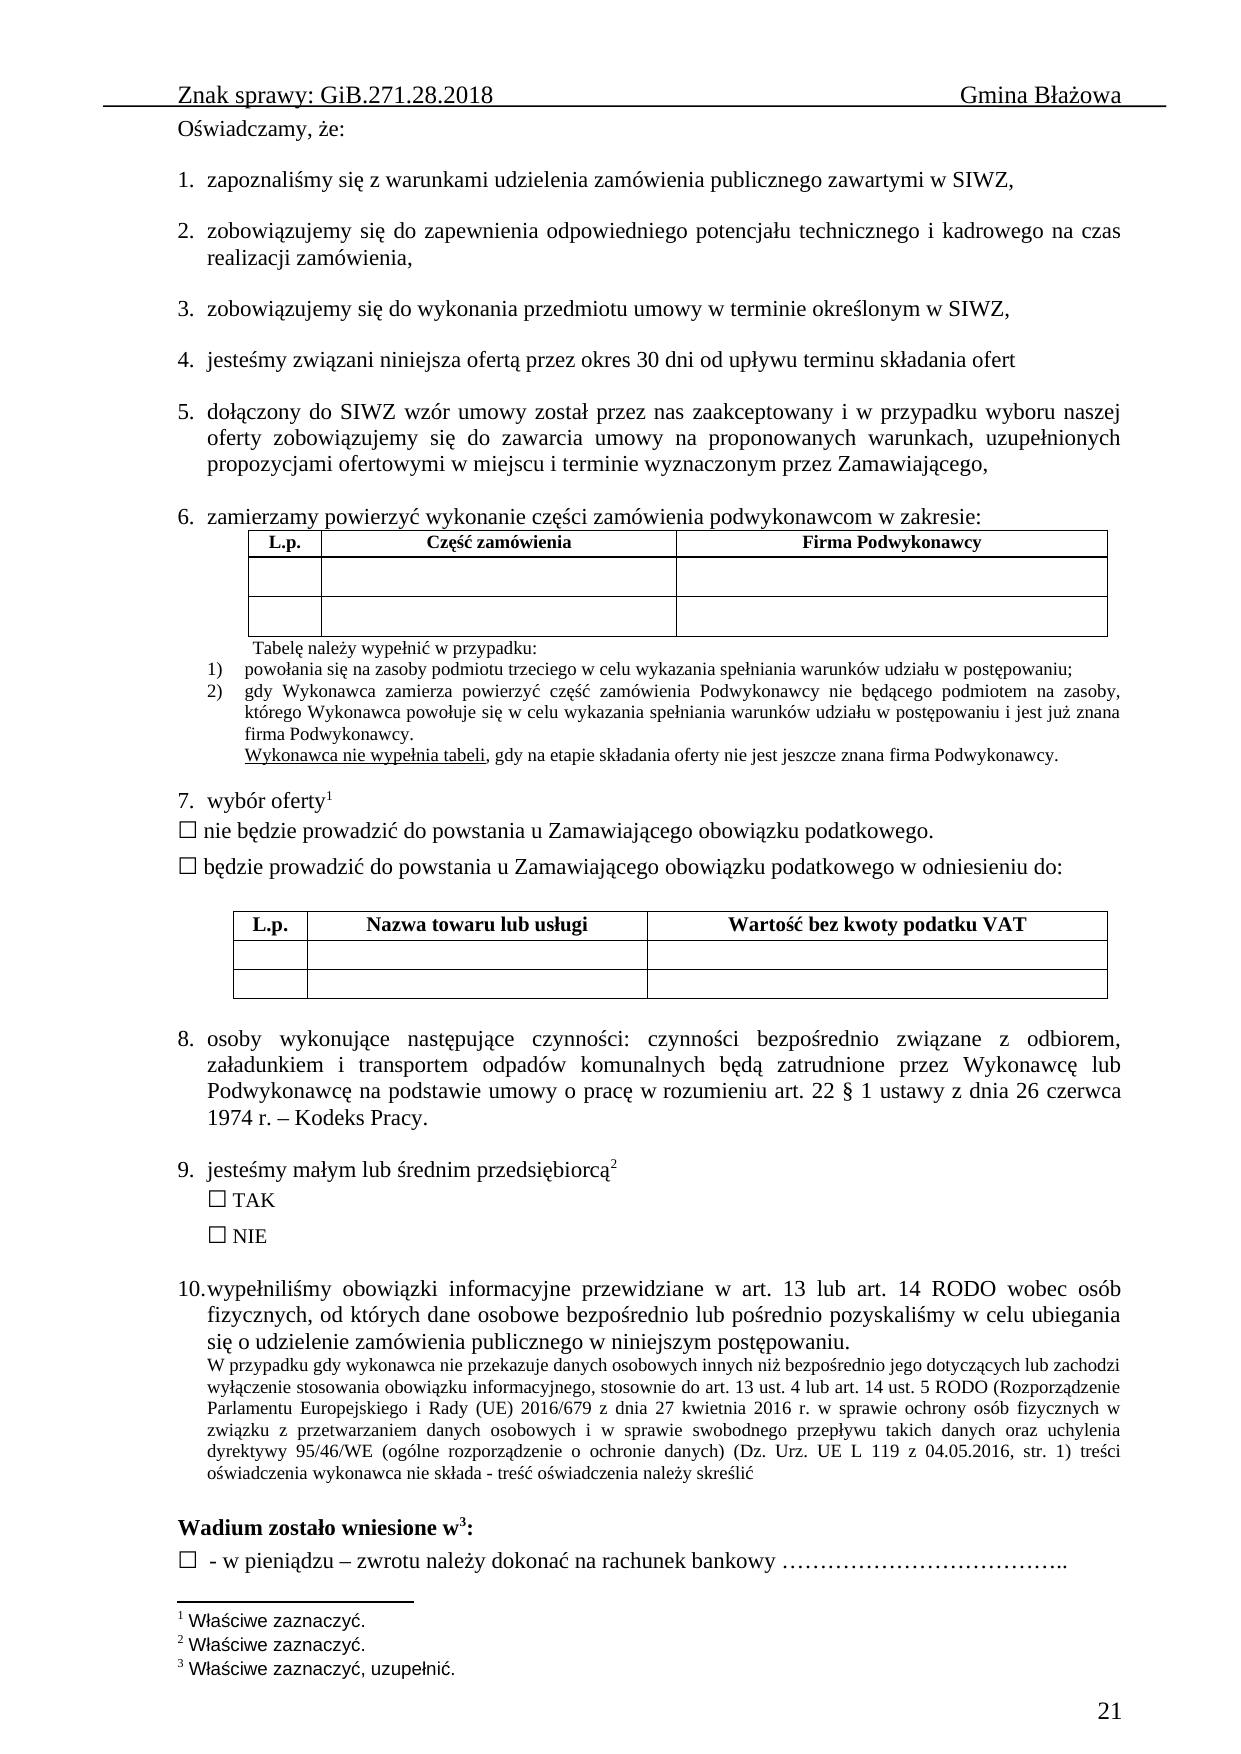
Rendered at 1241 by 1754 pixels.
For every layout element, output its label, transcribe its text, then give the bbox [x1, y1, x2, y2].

text nie będzie prowadzić do powstania u Zamawiającego obowiązku podatkowego. [177, 814, 1122, 845]
list Wykonawca nie wypełnia tabeli, gdy na etapie składania oferty nie jest jeszcze znana firma Podwykonawcy. [244, 744, 1122, 766]
table_cell [249, 558, 321, 596]
table_header L.p. [249, 531, 321, 556]
table_header Nazwa towaru lub usługi [308, 912, 647, 940]
list osoby wykonujące następujące czynności: czynności bezpośrednio związane z odbiorem, załadunkiem i transportem odpadów komunalnych będą zatrudnione przez Wykonawcę lub Podwykonawcę na podstawie umowy o pracę w rozumieniu art. 22 § 1 ustawy z dnia 26 czerwca 1974 r. – Kodeks Pracy. [177, 1025, 1122, 1130]
text NIE [207, 1219, 1122, 1250]
text - w pieniądzu – zwrotu należy dokonać na rachunek bankowy ……………………………….. [177, 1544, 1122, 1575]
text Tabelę należy wypełnić w przypadku: [177, 637, 1122, 658]
list zobowiązujemy się do zapewnienia odpowiedniego potencjału technicznego i kadrowego na czas realizacji zamówienia, [177, 217, 1122, 270]
table_header L.p. [234, 912, 307, 940]
list powołania się na zasoby podmiotu trzeciego w celu wykazania spełniania warunków udziału w postępowaniu; [207, 658, 1122, 680]
text będzie prowadzić do powstania u Zamawiającego obowiązku podatkowego w odniesieniu do: [177, 850, 1122, 881]
table_cell [677, 597, 1107, 636]
text Wadium zostało wniesione w: [177, 1514, 1122, 1540]
text Oświadczamy, że: [177, 114, 1122, 141]
table_cell [234, 941, 307, 969]
list wybór oferty [177, 787, 1122, 814]
text W przypadku gdy wykonawca nie przekazuje danych osobowych innych niż bezpośrednio jego dotyczących lub zachodzi wyłączenie stosowania obowiązku informacyjnego, stosownie do art. 13 ust. 4 lub art. 14 ust. 5 RODO (Rozporządzenie Parlamentu Europejskiego i Rady (UE) 2016/679 z dnia 27 kwietnia 2016 r. w sprawie ochrony osób fizycznych w związku z przetwarzaniem danych osobowych i w sprawie swobodnego przepływu takich danych oraz uchylenia dyrektywy 95/46/WE (ogólne rozporządzenie o ochronie danych) (Dz. Urz. UE L 119 z 04.05.2016, str. 1) treści oświadczenia wykonawca nie składa - treść oświadczenia należy skreślić [207, 1354, 1122, 1483]
table_cell [322, 597, 676, 636]
table_cell [249, 597, 321, 636]
text TAK [207, 1183, 1122, 1214]
table_cell [648, 970, 1107, 997]
table_cell [322, 558, 676, 596]
table_cell [648, 941, 1107, 969]
list gdy Wykonawca zamierza powierzyć część zamówienia Podwykonawcy nie będącego podmiotem na zasoby, którego Wykonawca powołuje się w celu wykazania spełniania warunków udziału w postępowaniu i jest już znana firma Podwykonawcy. [207, 680, 1122, 744]
list jesteśmy związani niniejsza ofertą przez okres 30 dni od upływu terminu składania ofert [177, 346, 1122, 373]
list zamierzamy powierzyć wykonanie części zamówienia podwykonawcom w zakresie: [177, 503, 1122, 529]
list wypełniliśmy obowiązki informacyjne przewidziane w art. 13 lub art. 14 RODO wobec osób fizycznych, od których dane osobowe bezpośrednio lub pośrednio pozyskaliśmy w celu ubiegania się o udzielenie zamówienia publicznego w niniejszym postępowaniu. [177, 1275, 1122, 1354]
table_header Firma Podwykonawcy [677, 531, 1107, 556]
list zobowiązujemy się do wykonania przedmiotu umowy w terminie określonym w SIWZ, [177, 295, 1122, 321]
list dołączony do SIWZ wzór umowy został przez nas zaakceptowany i w przypadku wyboru naszej oferty zobowiązujemy się do zawarcia umowy na proponowanych warunkach, uzupełnionych propozycjami ofertowymi w miejscu i terminie wyznaczonym przez Zamawiającego, [177, 398, 1122, 477]
list jesteśmy małym lub średnim przedsiębiorcą [177, 1157, 1122, 1183]
table_cell [308, 970, 647, 997]
table_header Wartość bez kwoty podatku VAT [648, 912, 1107, 940]
table_cell [234, 970, 307, 997]
table_header Część zamówienia [322, 531, 676, 556]
list zapoznaliśmy się z warunkami udzielenia zamówienia publicznego zawartymi w SIWZ, [177, 166, 1122, 192]
table_cell [308, 941, 647, 969]
table_cell [677, 558, 1107, 596]
